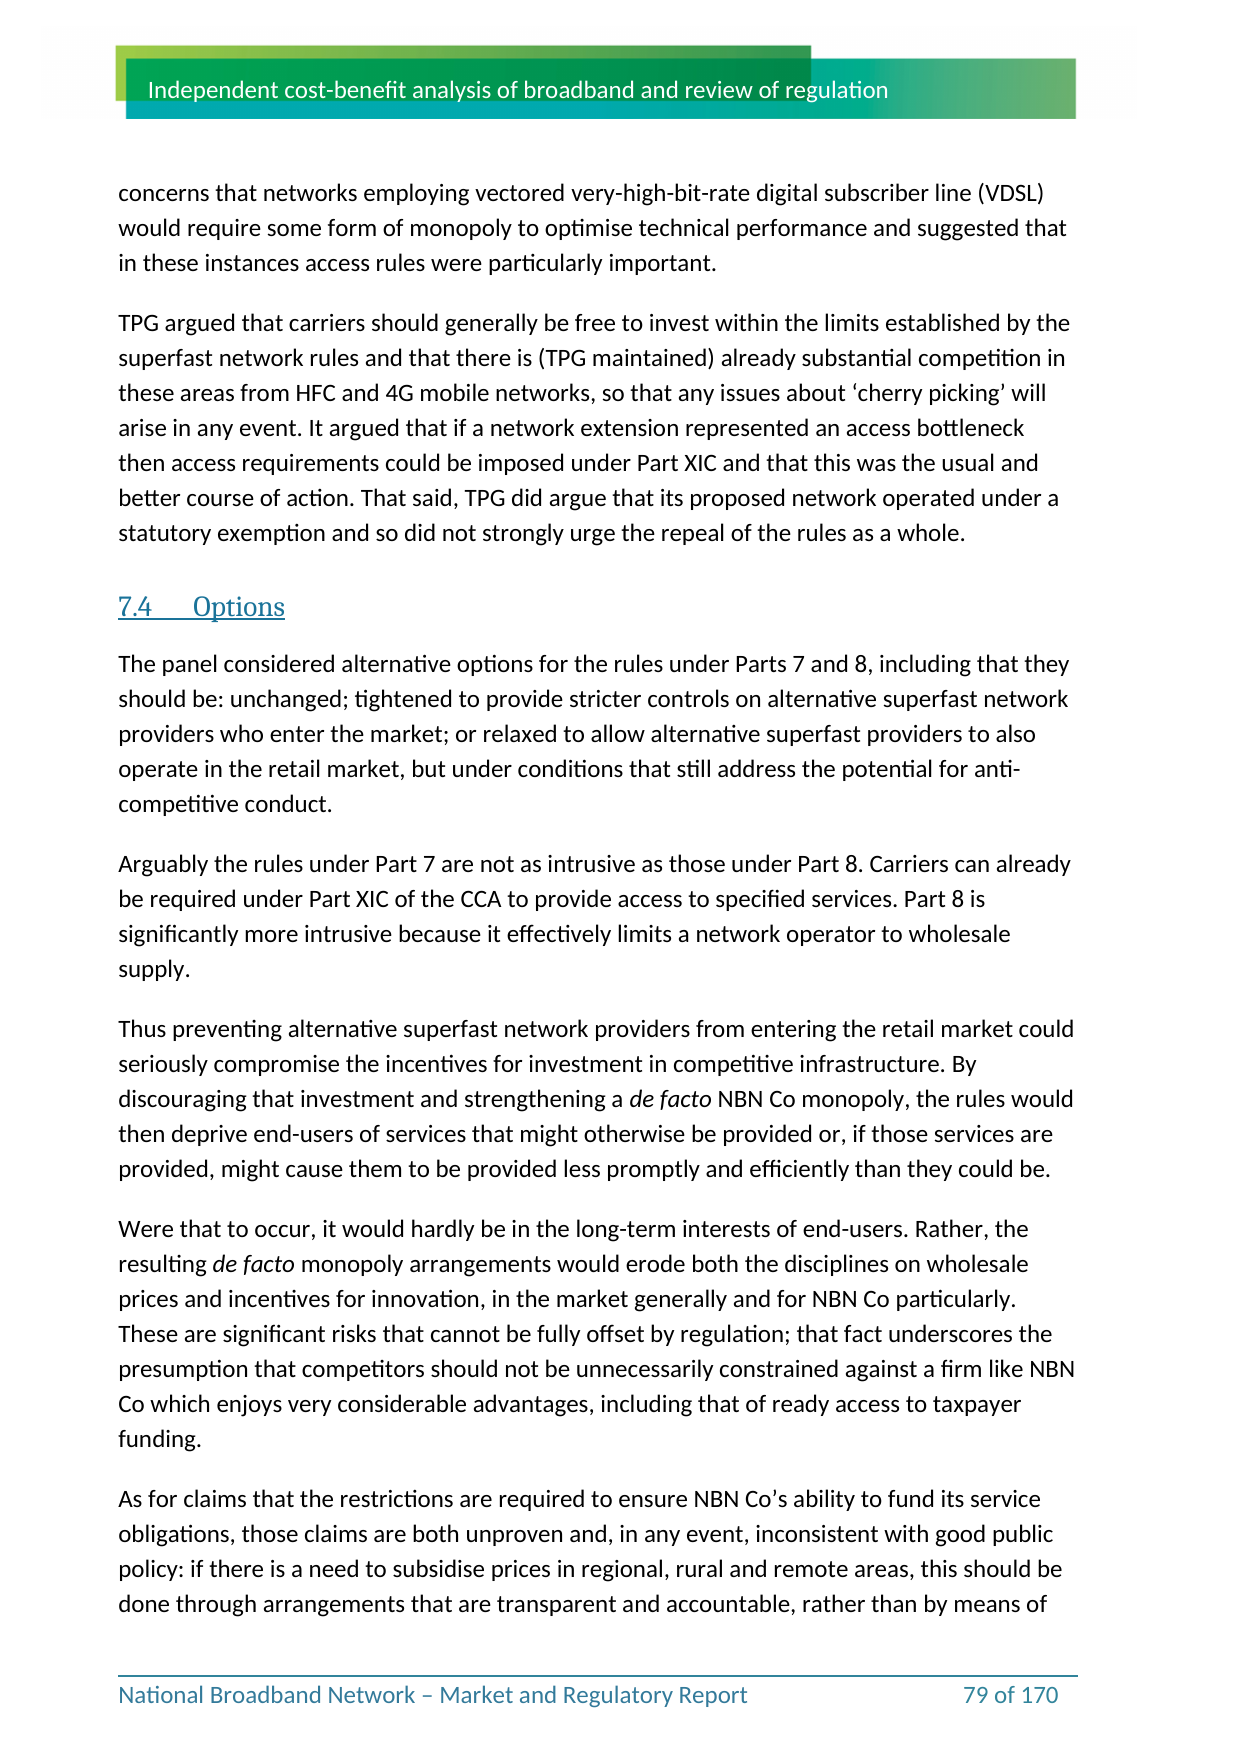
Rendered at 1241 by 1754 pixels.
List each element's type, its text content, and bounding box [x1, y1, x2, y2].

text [118, 1483, 1078, 1619]
text Were that to occur, it would hardly be in the long-term interests of end-users. Rather, the resulting de facto monopoly arrangements would erode both the disciplines on wholesale prices and incentives for innovation, in the market generally and for NBN Co particularly. These are significant risks that cannot be fully offset by regulation; that fact underscores the presumption that competitors should not be unnecessarily constrained against a firm like NBN Co which enjoys very considerable advantages, including that of ready access to taxpayer funding. [118, 1213, 1078, 1454]
text Thus preventing alternative superfast network providers from entering the retail market could seriously compromise the incentives for investment in competitive infrastructure. By discouraging that investment and strengthening a de facto NBN Co monopoly, the rules would then deprive end-users of services that might otherwise be provided or, if those services are provided, might cause them to be provided less promptly and efficiently than they could be. [118, 1013, 1078, 1184]
text TPG argued that carriers should generally be free to invest within the limits established by the superfast network rules and that there is (TPG maintained) already substantial competition in these areas from HFC and 4G mobile networks, so that any issues about ‘cherry picking’ will arise in any event. It argued that if a network extension represented an access bottleneck then access requirements could be imposed under Part XIC and that this was the usual and better course of action. That said, TPG did argue that its proposed network operated under a statutory exemption and so did not strongly urge the repeal of the rules as a whole. [118, 307, 1078, 548]
text The panel considered alternative options for the rules under Parts 7 and 8, including that they should be: unchanged; tightened to provide stricter controls on alternative superfast network providers who enter the market; or relaxed to allow alternative superfast providers to also operate in the retail market, but under conditions that still address the potential for anti-competitive conduct. [118, 648, 1078, 819]
subtitle 7.4 Options [118, 590, 1078, 623]
text Arguably the rules under Part 7 are not as intrusive as those under Part 8. Carriers can already be required under Part XIC of the CCA to provide access to specified services. Part 8 is significantly more intrusive because it effectively limits a network operator to wholesale supply. [118, 848, 1078, 984]
picture [40, 26, 1138, 119]
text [118, 177, 1078, 278]
